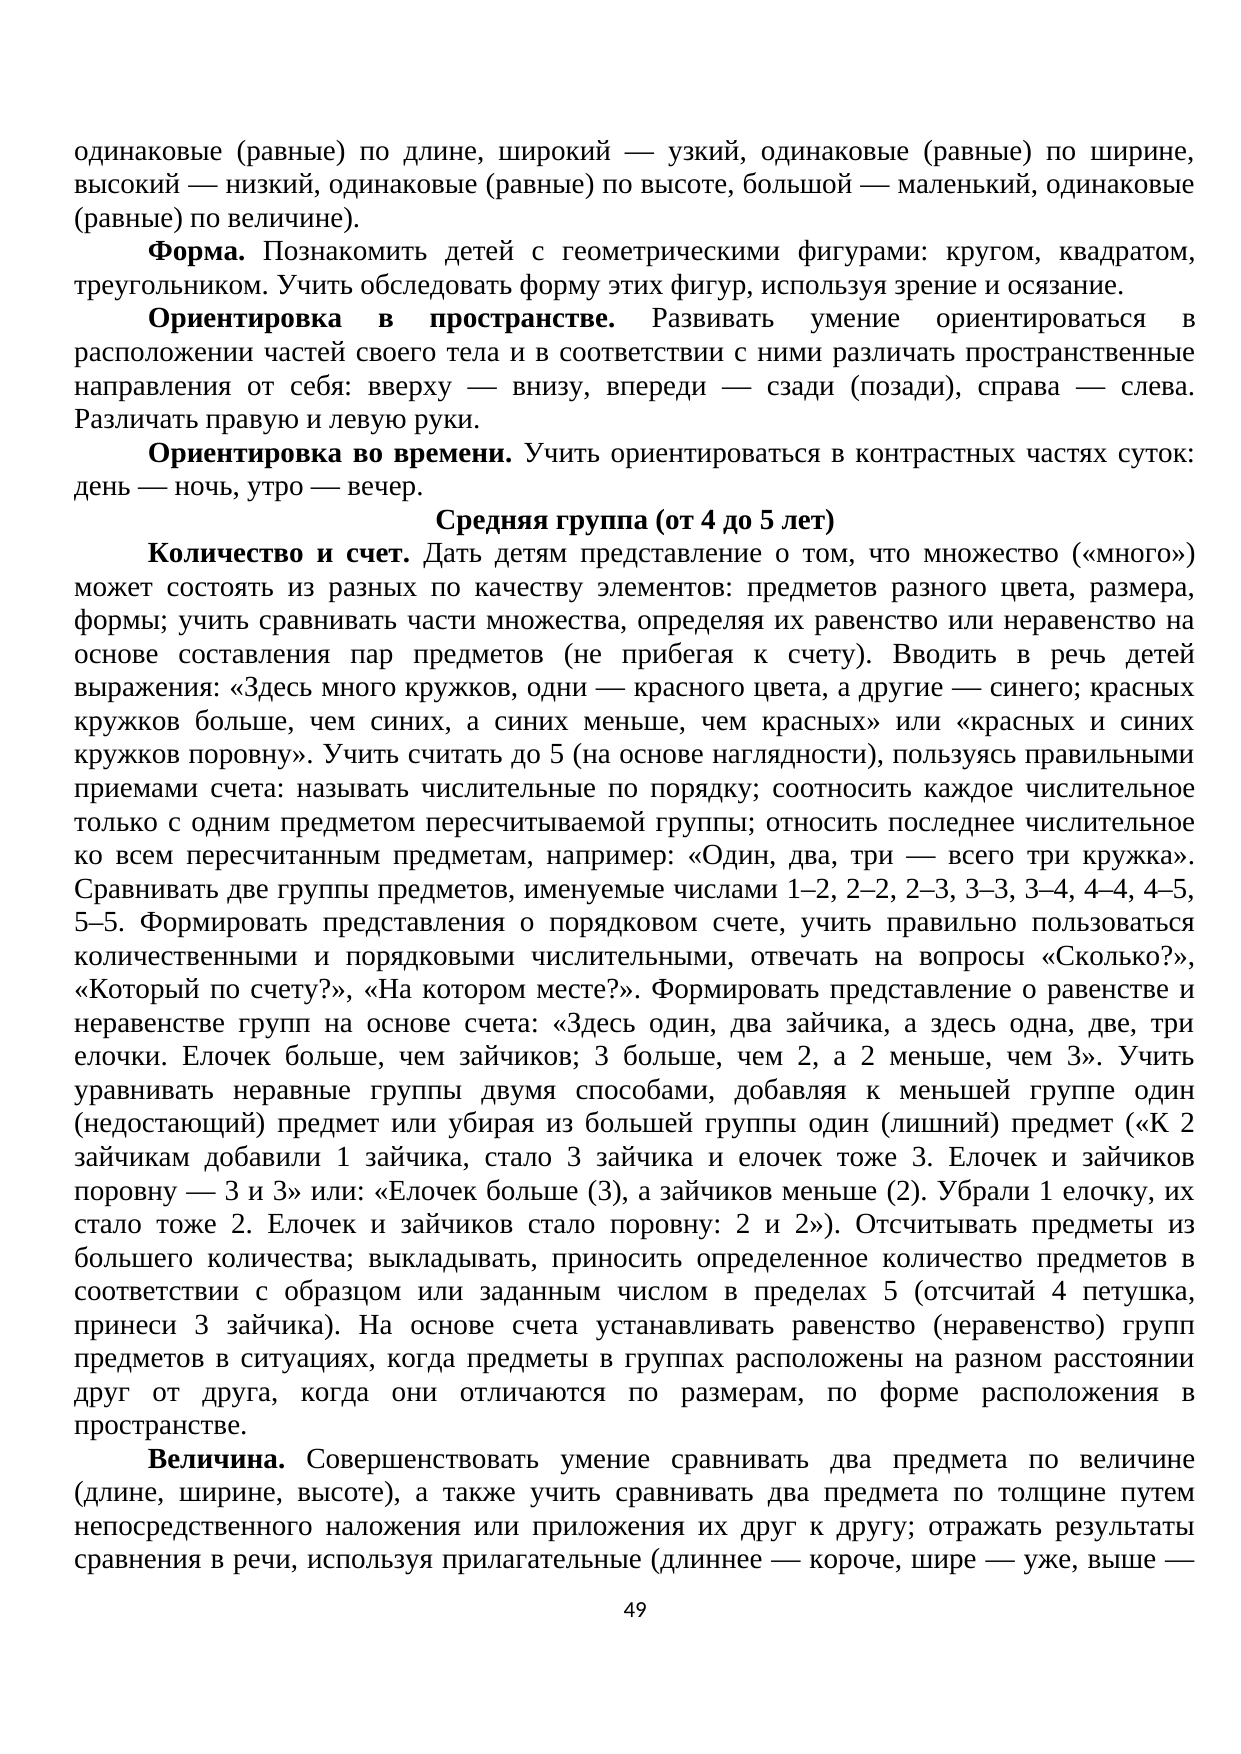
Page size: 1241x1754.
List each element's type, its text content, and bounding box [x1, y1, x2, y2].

text Ориентировка в пространстве. Развивать умение ориентироваться в расположении частей своего тела и в соответствии с ними различать пространственные направления от себя: вверху — внизу, впереди — сзади (позади), справа — слева. Различать правую и левую руки. [74, 301, 1196, 435]
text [74, 1441, 1196, 1575]
text Количество и счет. Дать детям представление о том, что множество («много») может состоять из разных по качеству элементов: предметов разного цвета, размера, формы; учить сравнивать части множества, определяя их равенство или неравенство на основе составления пар предметов (не прибегая к счету). Вводить в речь детей выражения: «Здесь много кружков, одни — красного цвета, а другие — синего; красных кружков больше, чем синих, а синих меньше, чем красных» или «красных и синих кружков поровну». Учить считать до 5 (на основе наглядности), пользуясь правильными приемами счета: называть числительные по порядку; соотносить каждое числительное только с одним предметом пересчитываемой группы; относить последнее числительное ко всем пересчитанным предметам, например: «Один, два, три — всего три кружка». Сравнивать две группы предметов, именуемые числами 1–2, 2–2, 2–3, 3–3, 3–4, 4–4, 4–5, 5–5. Формировать представления о порядковом счете, учить правильно пользоваться количественными и порядковыми числительными, отвечать на вопросы «Сколько?», «Который по счету?», «На котором месте?». Формировать представление о равенстве и неравенстве групп на основе счета: «Здесь один, два зайчика, а здесь одна, две, три елочки. Елочек больше, чем зайчиков; 3 больше, чем 2, а 2 меньше, чем 3». Учить уравнивать неравные группы двумя способами, добавляя к меньшей группе один (недостающий) предмет или убирая из большей группы один (лишний) предмет («К 2 зайчикам добавили 1 зайчика, стало 3 зайчика и елочек тоже 3. Елочек и зайчиков поровну — 3 и 3» или: «Елочек больше (3), а зайчиков меньше (2). Убрали 1 елочку, их стало тоже 2. Елочек и зайчиков стало поровну: 2 и 2»). Отсчитывать предметы из большего количества; выкладывать, приносить определенное количество предметов в соответствии с образцом или заданным числом в пределах 5 (отсчитай 4 петушка, принеси 3 зайчика). На основе счета устанавливать равенство (неравенство) групп предметов в ситуациях, когда предметы в группах расположены на разном расстоянии друг от друга, когда они отличаются по размерам, по форме расположения в пространстве. [74, 535, 1196, 1441]
text Ориентировка во времени. Учить ориентироваться в контрастных частях суток: день — ночь, утро — вечер. [74, 435, 1196, 502]
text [74, 133, 1196, 233]
text Средняя группа (от 4 до 5 лет) [74, 502, 1196, 535]
text Форма. Познакомить детей с геометрическими фигурами: кругом, квадратом, треугольником. Учить обследовать форму этих фигур, используя зрение и осязание. [74, 233, 1196, 301]
